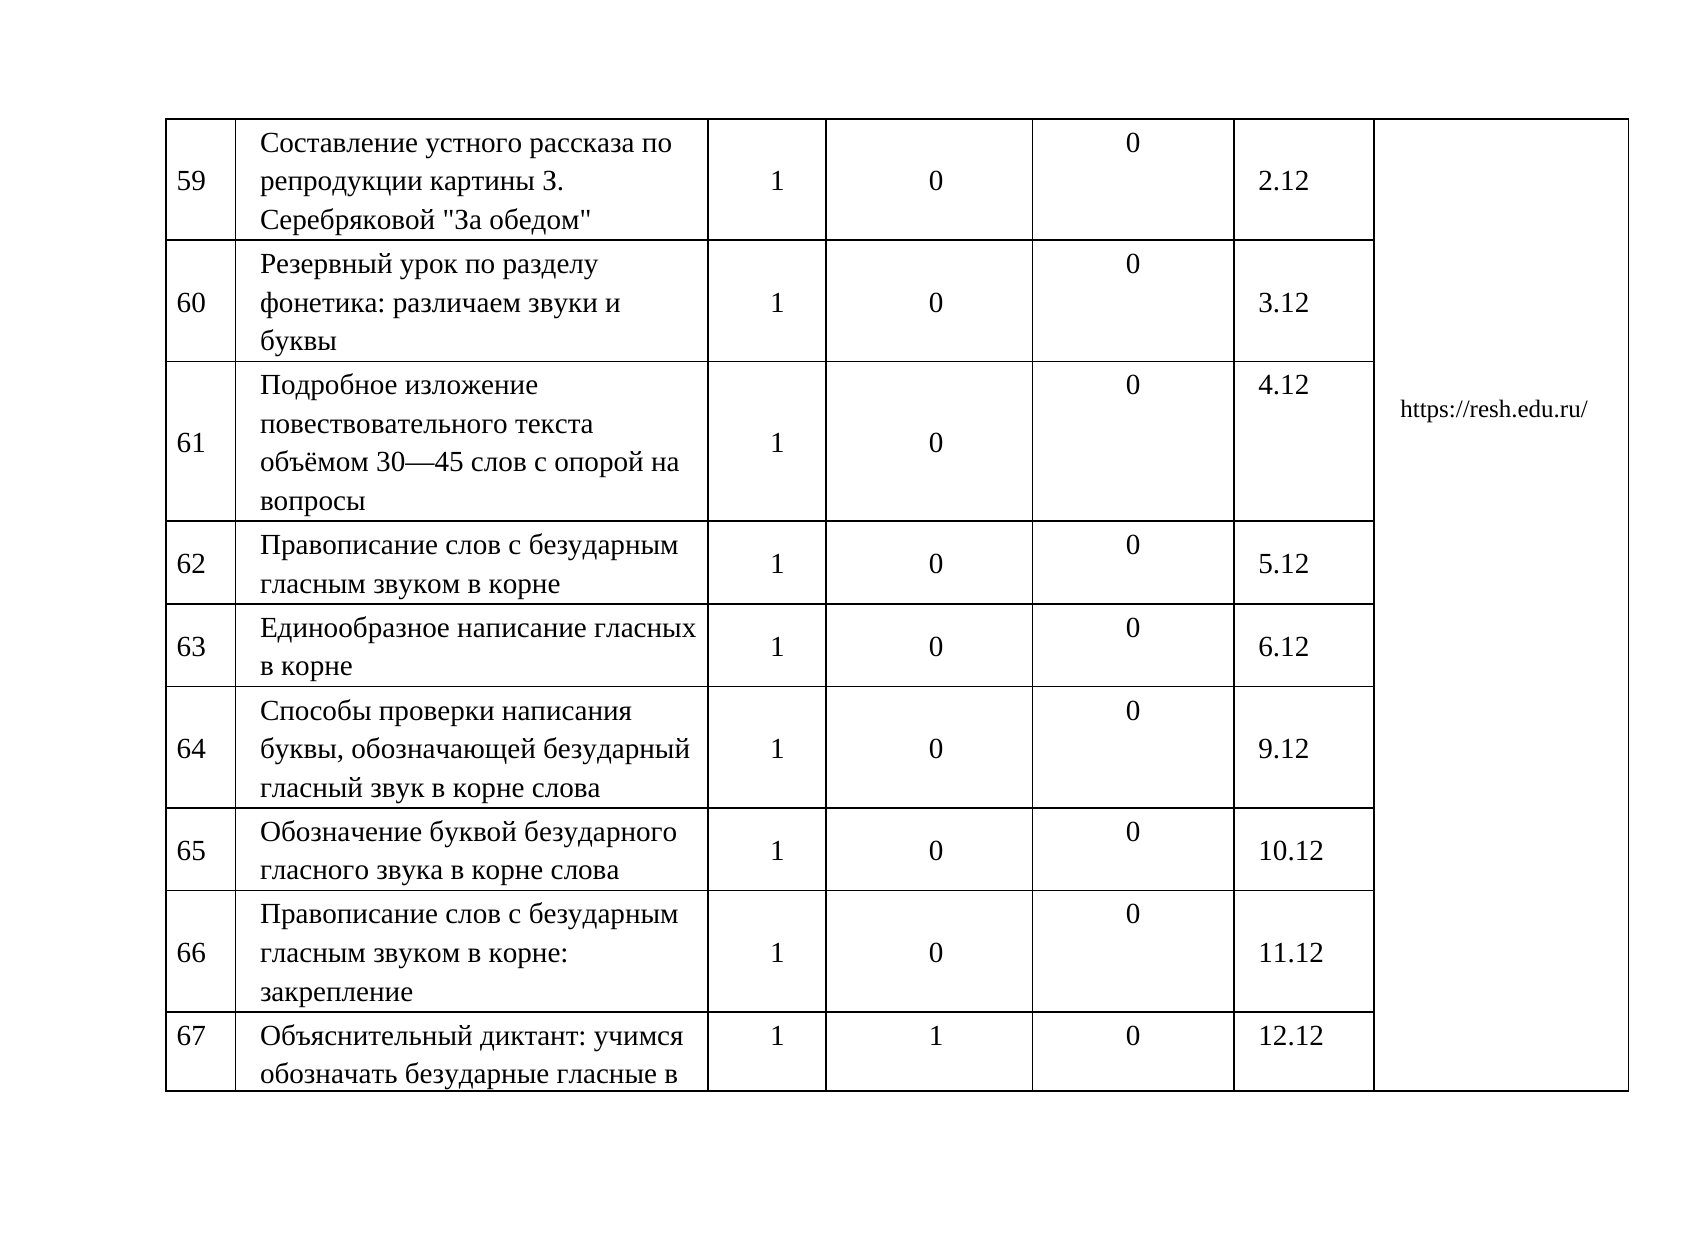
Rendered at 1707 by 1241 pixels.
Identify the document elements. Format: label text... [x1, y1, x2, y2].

table_cell 12.12 [1235, 1013, 1373, 1090]
table_cell 0 [1033, 687, 1233, 807]
table_cell 66 [167, 891, 235, 1011]
table_cell 0 [1033, 522, 1233, 603]
table_cell 1 [709, 120, 825, 239]
table_cell Правописание слов с безударным гласным звуком в корне: закрепление [236, 891, 707, 1011]
table_cell 1 [709, 241, 825, 361]
table_cell 1 [709, 362, 825, 520]
table_cell 1 [709, 522, 825, 603]
table_cell Единообразное написание гласных в корне [236, 605, 707, 686]
table_cell 1 [709, 687, 825, 807]
table_cell Обозначение буквой безударного гласного звука в корне слова [236, 809, 707, 890]
table_cell Способы проверки написания буквы, обозначающей безударный гласный звук в корне слова [236, 687, 707, 807]
table_cell 0 [827, 687, 1032, 807]
table_cell 4.12 [1235, 362, 1373, 520]
table_cell 1 [709, 809, 825, 890]
table_cell 0 [827, 120, 1032, 239]
table_cell 0 [1033, 605, 1233, 686]
table_cell 0 [827, 241, 1032, 361]
table_cell 60 [167, 241, 235, 361]
table_cell 0 [1033, 891, 1233, 1011]
table_cell 61 [167, 362, 235, 520]
table_cell 0 [827, 891, 1032, 1011]
table_cell 0 [827, 522, 1032, 603]
table_cell 0 [827, 809, 1032, 890]
table_cell 9.12 [1235, 687, 1373, 807]
table_cell 6.12 [1235, 605, 1373, 686]
table_cell 63 [167, 605, 235, 686]
table_cell 1 [709, 605, 825, 686]
table_cell 5.12 [1235, 522, 1373, 603]
table_cell 59 [167, 120, 235, 239]
table_cell 1 [827, 1013, 1032, 1090]
table_cell 62 [167, 522, 235, 603]
table_cell 0 [1033, 241, 1233, 361]
table_cell 3.12 [1235, 241, 1373, 361]
table_cell 1 [709, 1013, 825, 1090]
table_cell 0 [1033, 809, 1233, 890]
table_cell 0 [1033, 120, 1233, 239]
table_cell 11.12 [1235, 891, 1373, 1011]
table_cell Подробное изложение повествовательного текста объёмом 30—45 слов с опорой на вопросы [236, 362, 707, 520]
table_cell 10.12 [1235, 809, 1373, 890]
table_cell Составление устного рассказа по репродукции картины З. Серебряковой "За обедом" [236, 120, 707, 239]
table_cell 2.12 [1235, 120, 1373, 239]
table_cell 0 [1033, 362, 1233, 520]
table_cell Резервный урок по разделу фонетика: различаем звуки и буквы [236, 241, 707, 361]
table_cell Правописание слов с безударным гласным звуком в корне [236, 522, 707, 603]
table_cell 0 [827, 362, 1032, 520]
table_cell 1 [709, 891, 825, 1011]
table_cell 0 [827, 605, 1032, 686]
table_cell 67 [167, 1013, 235, 1090]
table_cell 64 [167, 687, 235, 807]
table_cell 0 [1033, 1013, 1233, 1090]
table_cell 65 [167, 809, 235, 890]
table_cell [236, 1013, 707, 1090]
